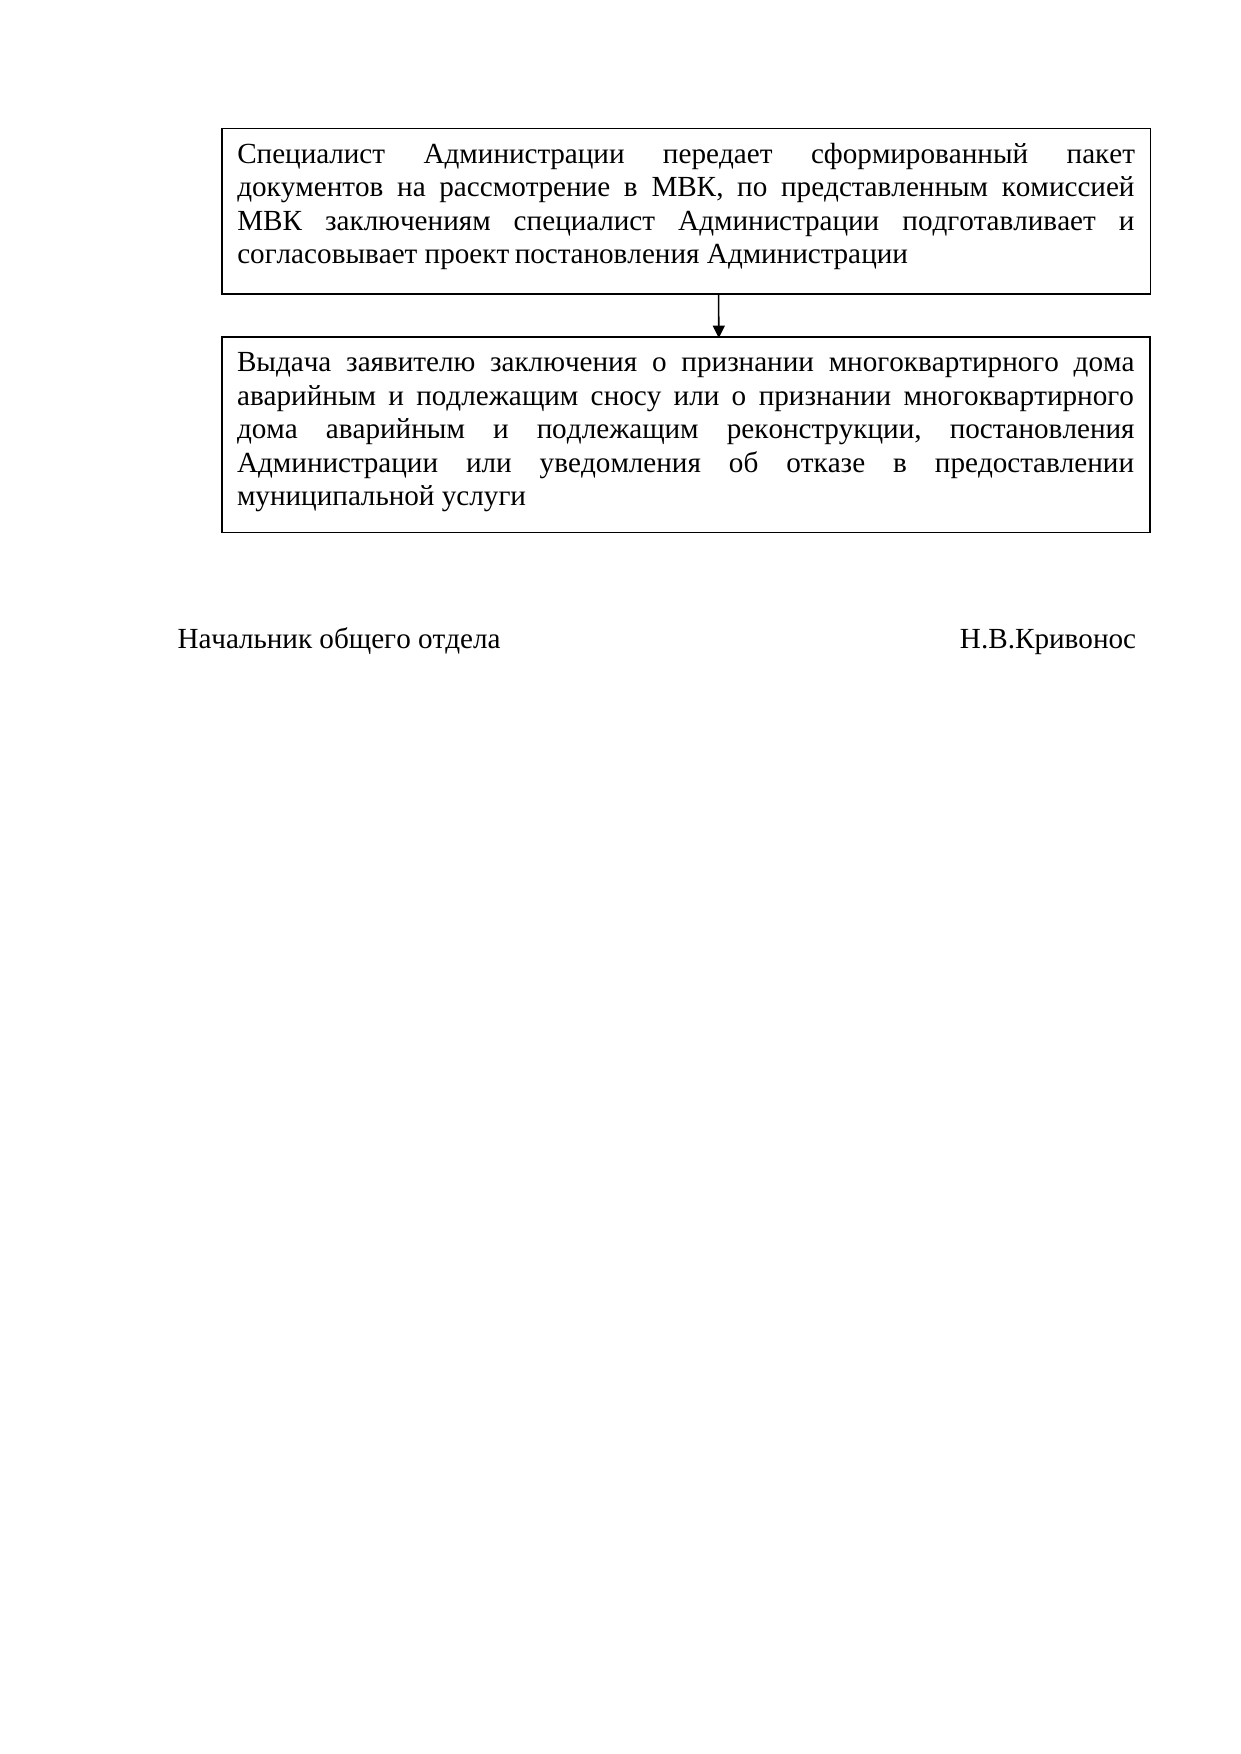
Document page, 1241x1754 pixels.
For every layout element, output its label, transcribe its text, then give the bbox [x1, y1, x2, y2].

text Начальник общего отдела Н.В.Кривонос [177, 621, 1181, 655]
